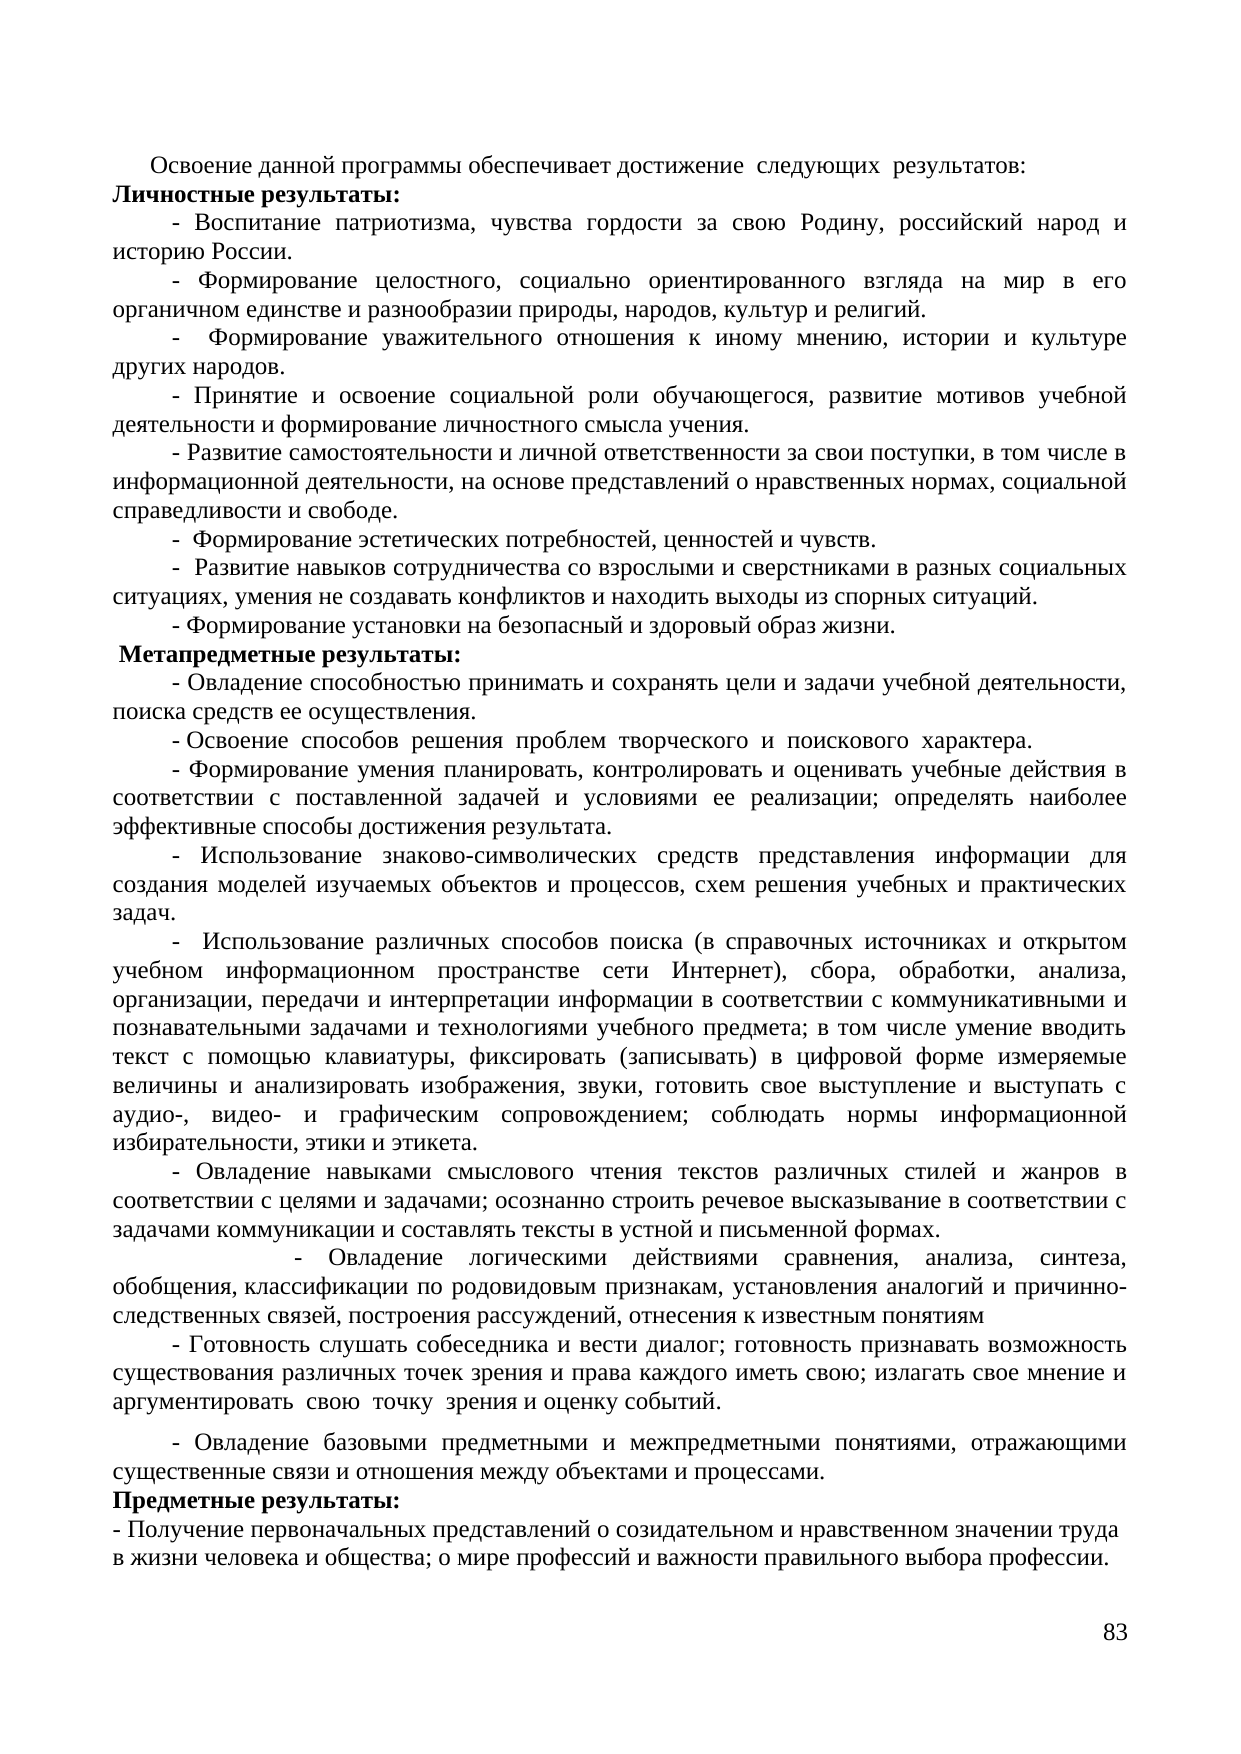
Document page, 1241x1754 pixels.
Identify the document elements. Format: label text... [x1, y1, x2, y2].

text Предметные результаты: [112, 1485, 1128, 1514]
text - Использование различных способов поиска (в справочных источниках и открытом учебном информационном пространстве сети Интернет), сбора, обработки, анализа, организации, передачи и интерпретации информации в соответствии с коммуникативными и познавательными задачами и технологиями учебного предмета; в том числе умение вводить текст с помощью клавиатуры, фиксировать (записывать) в цифровой форме измеряемые величины и анализировать изображения, звуки, готовить свое выступление и выступать с аудио-, видео- и графическим сопровождением; соблюдать нормы информационной избирательности, этики и этикета. [112, 926, 1128, 1156]
text - Развитие самостоятельности и личной ответственности за свои поступки, в том числе в информационной деятельности, на основе представлений о нравственных нормах, социальной справедливости и свободе. [112, 437, 1128, 524]
text - Освоение способов решения проблем творческого и поискового характера. [112, 725, 1128, 754]
text - Овладение базовыми предметными и межпредметными понятиями, отражающими существенные связи и отношения между объектами и процессами. [112, 1427, 1128, 1485]
text - Готовность слушать собеседника и вести диалог; готовность признавать возможность существования различных точек зрения и права каждого иметь свою; излагать свое мнение и аргументировать свою точку зрения и оценку событий. [112, 1329, 1128, 1415]
text - Овладение способностью принимать и сохранять цели и задачи учебной деятельности, поиска средств ее осуществления. [112, 667, 1128, 725]
text - Формирование установки на безопасный и здоровый образ жизни. [112, 610, 1128, 639]
text Личностные результаты: [112, 179, 1128, 207]
text - Овладение логическими действиями сравнения, анализа, синтеза, обобщения, классификации по родовидовым признакам, установления аналогий и причинно-следственных связей, построения рассуждений, отнесения к известным понятиям [112, 1242, 1128, 1329]
text Метапредметные результаты: [112, 639, 1128, 667]
text - Воспитание патриотизма, чувства гордости за свою Родину, российский народ и историю России. [112, 207, 1128, 265]
text - Использование знаково-символических средств представления информации для создания моделей изучаемых объектов и процессов, схем решения учебных и практических задач. [112, 840, 1128, 926]
text - Формирование уважительного отношения к иному мнению, истории и культуре других народов. [112, 322, 1128, 380]
text - Формирование целостного, социально ориентированного взгляда на мир в его органичном единстве и разнообразии природы, народов, культур и религий. [112, 265, 1128, 322]
text - Овладение навыками смыслового чтения текстов различных стилей и жанров в соответствии с целями и задачами; осознанно строить речевое высказывание в соответствии с задачами коммуникации и составлять тексты в устной и письменной формах. [112, 1156, 1128, 1242]
text - Получение первоначальных представлений о созидательном и нравственном значении труда в жизни человека и общества; о мире профессий и важности правильного выбора профессии. [112, 1514, 1128, 1571]
text - Формирование эстетических потребностей, ценностей и чувств. [112, 524, 1128, 552]
text - Формирование умения планировать, контролировать и оценивать учебные действия в соответствии с поставленной задачей и условиями ее реализации; определять наиболее эффективные способы достижения результата. [112, 754, 1128, 840]
text Освоение данной программы обеспечивает достижение следующих результатов: [112, 150, 1128, 179]
text - Принятие и освоение социальной роли обучающегося, развитие мотивов учебной деятельности и формирование личностного смысла учения. [112, 380, 1128, 437]
text - Развитие навыков сотрудничества со взрослыми и сверстниками в разных социальных ситуациях, умения не создавать конфликтов и находить выходы из спорных ситуаций. [112, 552, 1128, 610]
